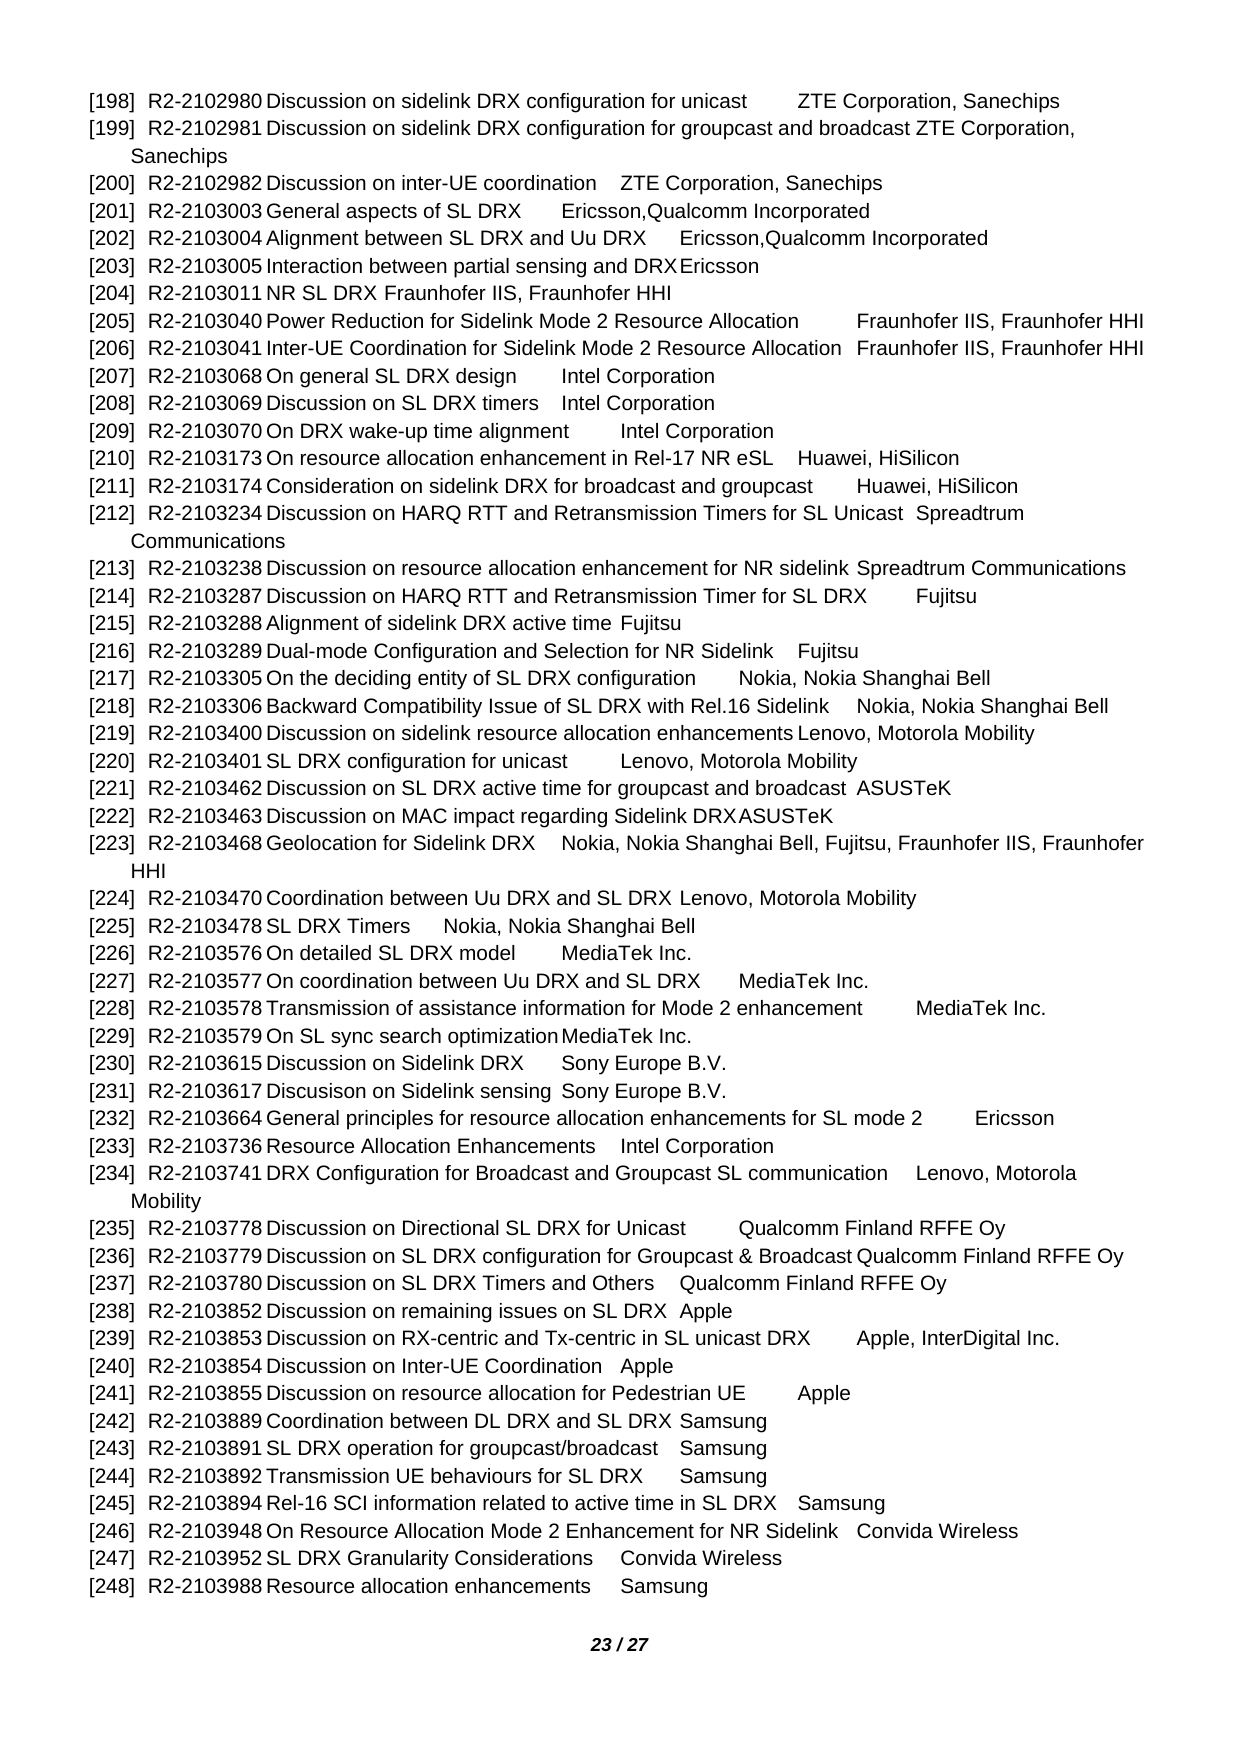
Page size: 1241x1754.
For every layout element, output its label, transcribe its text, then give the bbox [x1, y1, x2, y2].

list R2-2103070 On DRX wake-up time alignment Intel Corporation [89, 419, 1152, 443]
list R2-2103617 Discusison on Sidelink sensing Sony Europe B.V. [89, 1079, 1152, 1103]
list R2-2103005 Interaction between partial sensing and DRX Ericsson [89, 254, 1152, 278]
list R2-2103780 Discussion on SL DRX Timers and Others Qualcomm Finland RFFE Oy [89, 1271, 1152, 1295]
list R2-2103948 On Resource Allocation Mode 2 Enhancement for NR Sidelink Convida Wireless [89, 1519, 1152, 1543]
list R2-2103952 SL DRX Granularity Considerations Convida Wireless [89, 1546, 1152, 1570]
list R2-2103664 General principles for resource allocation enhancements for SL mode 2 Ericsson [89, 1106, 1152, 1130]
list R2-2102980 Discussion on sidelink DRX configuration for unicast ZTE Corporation, Sanechips [89, 89, 1152, 113]
list R2-2103576 On detailed SL DRX model MediaTek Inc. [89, 941, 1152, 965]
list R2-2103853 Discussion on RX-centric and Tx-centric in SL unicast DRX Apple, InterDigital Inc. [89, 1326, 1152, 1350]
list R2-2103400 Discussion on sidelink resource allocation enhancements Lenovo, Motorola Mobility [89, 721, 1152, 745]
list R2-2103462 Discussion on SL DRX active time for groupcast and broadcast ASUSTeK [89, 776, 1152, 800]
list R2-2103741 DRX Configuration for Broadcast and Groupcast SL communication Lenovo, Motorola Mobility [89, 1161, 1152, 1213]
list R2-2103011 NR SL DRX Fraunhofer IIS, Fraunhofer HHI [89, 281, 1152, 305]
list R2-2103234 Discussion on HARQ RTT and Retransmission Timers for SL Unicast Spreadtrum Communications [89, 501, 1152, 553]
list R2-2103894 Rel-16 SCI information related to active time in SL DRX Samsung [89, 1491, 1152, 1515]
list R2-2103778 Discussion on Directional SL DRX for Unicast Qualcomm Finland RFFE Oy [89, 1216, 1152, 1240]
list R2-2103891 SL DRX operation for groupcast/broadcast Samsung [89, 1436, 1152, 1460]
list R2-2103579 On SL sync search optimization MediaTek Inc. [89, 1024, 1152, 1048]
list R2-2103069 Discussion on SL DRX timers Intel Corporation [89, 391, 1152, 415]
list R2-2103892 Transmission UE behaviours for SL DRX Samsung [89, 1464, 1152, 1488]
list R2-2103041 Inter-UE Coordination for Sidelink Mode 2 Resource Allocation Fraunhofer IIS, Fraunhofer HHI [89, 336, 1152, 360]
list R2-2103855 Discussion on resource allocation for Pedestrian UE Apple [89, 1381, 1152, 1405]
list R2-2103468 Geolocation for Sidelink DRX Nokia, Nokia Shanghai Bell, Fujitsu, Fraunhofer IIS, Fraunhofer HHI [89, 831, 1152, 883]
list R2-2103889 Coordination between DL DRX and SL DRX Samsung [89, 1409, 1152, 1433]
list R2-2103040 Power Reduction for Sidelink Mode 2 Resource Allocation Fraunhofer IIS, Fraunhofer HHI [89, 309, 1152, 333]
list R2-2103736 Resource Allocation Enhancements Intel Corporation [89, 1134, 1152, 1158]
list R2-2103463 Discussion on MAC impact regarding Sidelink DRX ASUSTeK [89, 804, 1152, 828]
list R2-2103577 On coordination between Uu DRX and SL DRX MediaTek Inc. [89, 969, 1152, 993]
list R2-2103238 Discussion on resource allocation enhancement for NR sidelink Spreadtrum Communications [89, 556, 1152, 580]
list R2-2103287 Discussion on HARQ RTT and Retransmission Timer for SL DRX Fujitsu [89, 584, 1152, 608]
list R2-2103306 Backward Compatibility Issue of SL DRX with Rel.16 Sidelink Nokia, Nokia Shanghai Bell [89, 694, 1152, 718]
list R2-2102982 Discussion on inter-UE coordination ZTE Corporation, Sanechips [89, 171, 1152, 195]
list R2-2102981 Discussion on sidelink DRX configuration for groupcast and broadcast ZTE Corporation, Sanechips [89, 116, 1152, 168]
list R2-2103004 Alignment between SL DRX and Uu DRX Ericsson,Qualcomm Incorporated [89, 226, 1152, 250]
list R2-2103003 General aspects of SL DRX Ericsson,Qualcomm Incorporated [89, 199, 1152, 223]
list R2-2103305 On the deciding entity of SL DRX configuration Nokia, Nokia Shanghai Bell [89, 666, 1152, 690]
list R2-2103854 Discussion on Inter-UE Coordination Apple [89, 1354, 1152, 1378]
list R2-2103615 Discussion on Sidelink DRX Sony Europe B.V. [89, 1051, 1152, 1075]
list R2-2103470 Coordination between Uu DRX and SL DRX Lenovo, Motorola Mobility [89, 886, 1152, 910]
list R2-2103173 On resource allocation enhancement in Rel-17 NR eSL Huawei, HiSilicon [89, 446, 1152, 470]
list R2-2103289 Dual-mode Configuration and Selection for NR Sidelink Fujitsu [89, 639, 1152, 663]
list R2-2103578 Transmission of assistance information for Mode 2 enhancement MediaTek Inc. [89, 996, 1152, 1020]
list R2-2103478 SL DRX Timers Nokia, Nokia Shanghai Bell [89, 914, 1152, 938]
list R2-2103401 SL DRX configuration for unicast Lenovo, Motorola Mobility [89, 749, 1152, 773]
list R2-2103852 Discussion on remaining issues on SL DRX Apple [89, 1299, 1152, 1323]
list R2-2103174 Consideration on sidelink DRX for broadcast and groupcast Huawei, HiSilicon [89, 474, 1152, 498]
list R2-2103779 Discussion on SL DRX configuration for Groupcast & Broadcast Qualcomm Finland RFFE Oy [89, 1244, 1152, 1268]
list R2-2103068 On general SL DRX design Intel Corporation [89, 364, 1152, 388]
list R2-2103288 Alignment of sidelink DRX active time Fujitsu [89, 611, 1152, 635]
list R2-2103988 Resource allocation enhancements Samsung [89, 1574, 1152, 1598]
